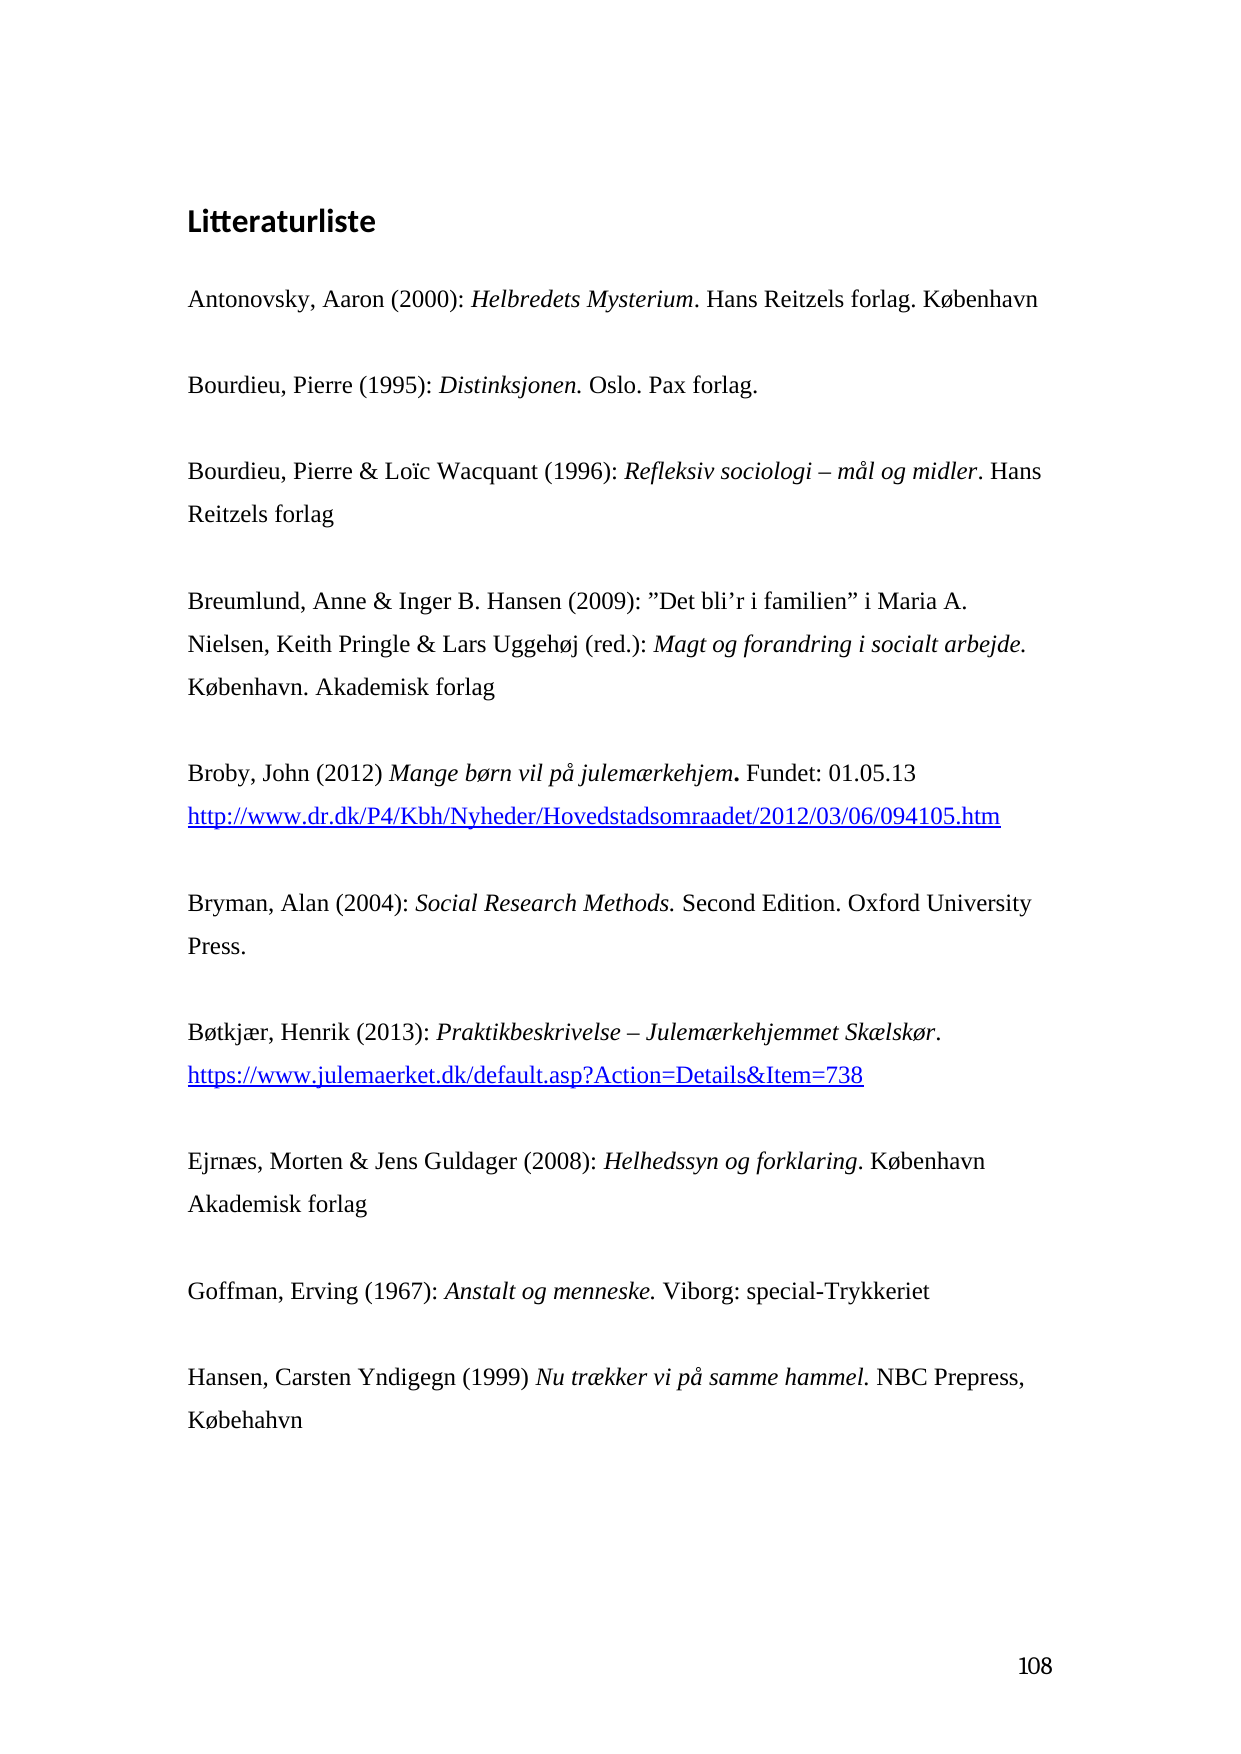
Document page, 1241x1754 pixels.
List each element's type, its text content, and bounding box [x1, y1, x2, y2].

text Breumlund, Anne & Inger B. Hansen (2009): ”Det bli’r i familien” i Maria A. Nielsen, Keith Pringle & Lars Uggehøj (red.): Magt og forandring i socialt arbejde. København. Akademisk forlag [187, 586, 1053, 701]
subtitle Litteraturliste [187, 200, 1053, 241]
text http://www.dr.dk/P4/Kbh/Nyheder/Hovedstadsomraadet/2012/03/06/094105.htm [187, 801, 1053, 830]
text Goffman, Erving (1967): Anstalt og menneske. Viborg: special-Trykkeriet [187, 1276, 1053, 1304]
text Bourdieu, Pierre & Loïc Wacquant (1996): Refleksiv sociologi – mål og midler. Hans Reitzels forlag [187, 456, 1053, 528]
text Bourdieu, Pierre (1995): Distinksjonen. Oslo. Pax forlag. [187, 370, 1053, 399]
text Antonovsky, Aaron (2000): Helbredets Mysterium. Hans Reitzels forlag. København [187, 284, 1053, 313]
text Broby, John (2012) Mange børn vil på julemærkehjem. Fundet: 01.05.13 [187, 758, 1053, 787]
text Ejrnæs, Morten & Jens Guldager (2008): Helhedssyn og forklaring. København Akademisk forlag [187, 1146, 1053, 1218]
text Hansen, Carsten Yndigegn (1999) Nu trækker vi på samme hammel. NBC Prepress, Købehahvn [187, 1362, 1053, 1434]
text Bryman, Alan (2004): Social Research Methods. Second Edition. Oxford University Press. [187, 888, 1053, 959]
text Bøtkjær, Henrik (2013): Praktikbeskrivelse – Julemærkehjemmet Skælskør. https://www.julemaerket.dk/default.asp?Action=Details&Item=738 [187, 1017, 1053, 1089]
